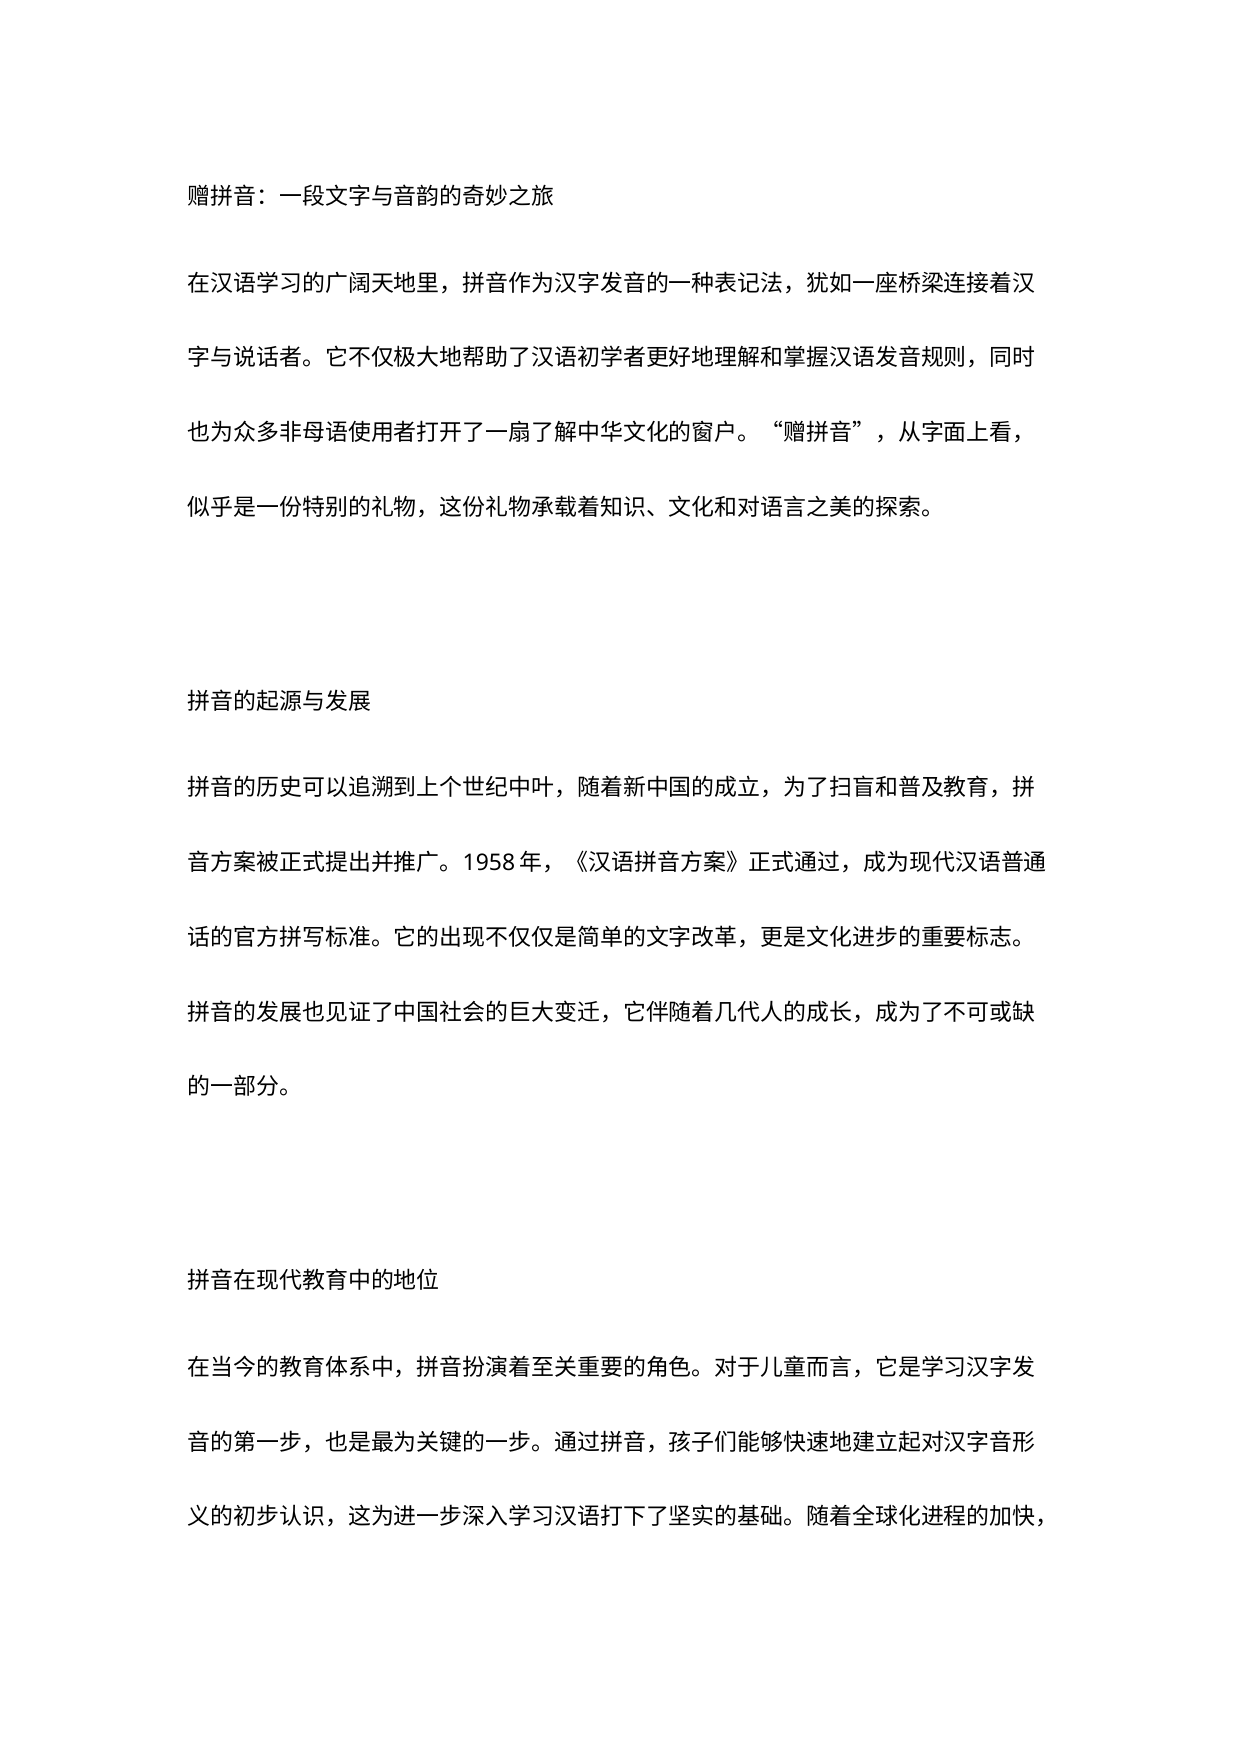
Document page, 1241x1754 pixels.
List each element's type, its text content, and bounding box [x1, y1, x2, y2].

text 拼音的起源与发展 [187, 667, 1053, 732]
text 在汉语学习的广阔天地里，拼音作为汉字发音的一种表记法，犹如一座桥梁连接着汉字与说话者。它不仅极大地帮助了汉语初学者更好地理解和掌握汉语发音规则，同时也为众多非母语使用者打开了一扇了解中华文化的窗户。“赠拼音”，从字面上看，似乎是一份特别的礼物，这份礼物承载着知识、文化和对语言之美的探索。 [187, 248, 1053, 538]
text 拼音在现代教育中的地位 [187, 1246, 1053, 1311]
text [187, 1333, 1053, 1547]
text 赠拼音：一段文字与音韵的奇妙之旅 [187, 162, 1053, 227]
text 拼音的历史可以追溯到上个世纪中叶，随着新中国的成立，为了扫盲和普及教育，拼音方案被正式提出并推广。1958年，《汉语拼音方案》正式通过，成为现代汉语普通话的官方拼写标准。它的出现不仅仅是简单的文字改革，更是文化进步的重要标志。拼音的发展也见证了中国社会的巨大变迁，它伴随着几代人的成长，成为了不可或缺的一部分。 [187, 753, 1053, 1117]
